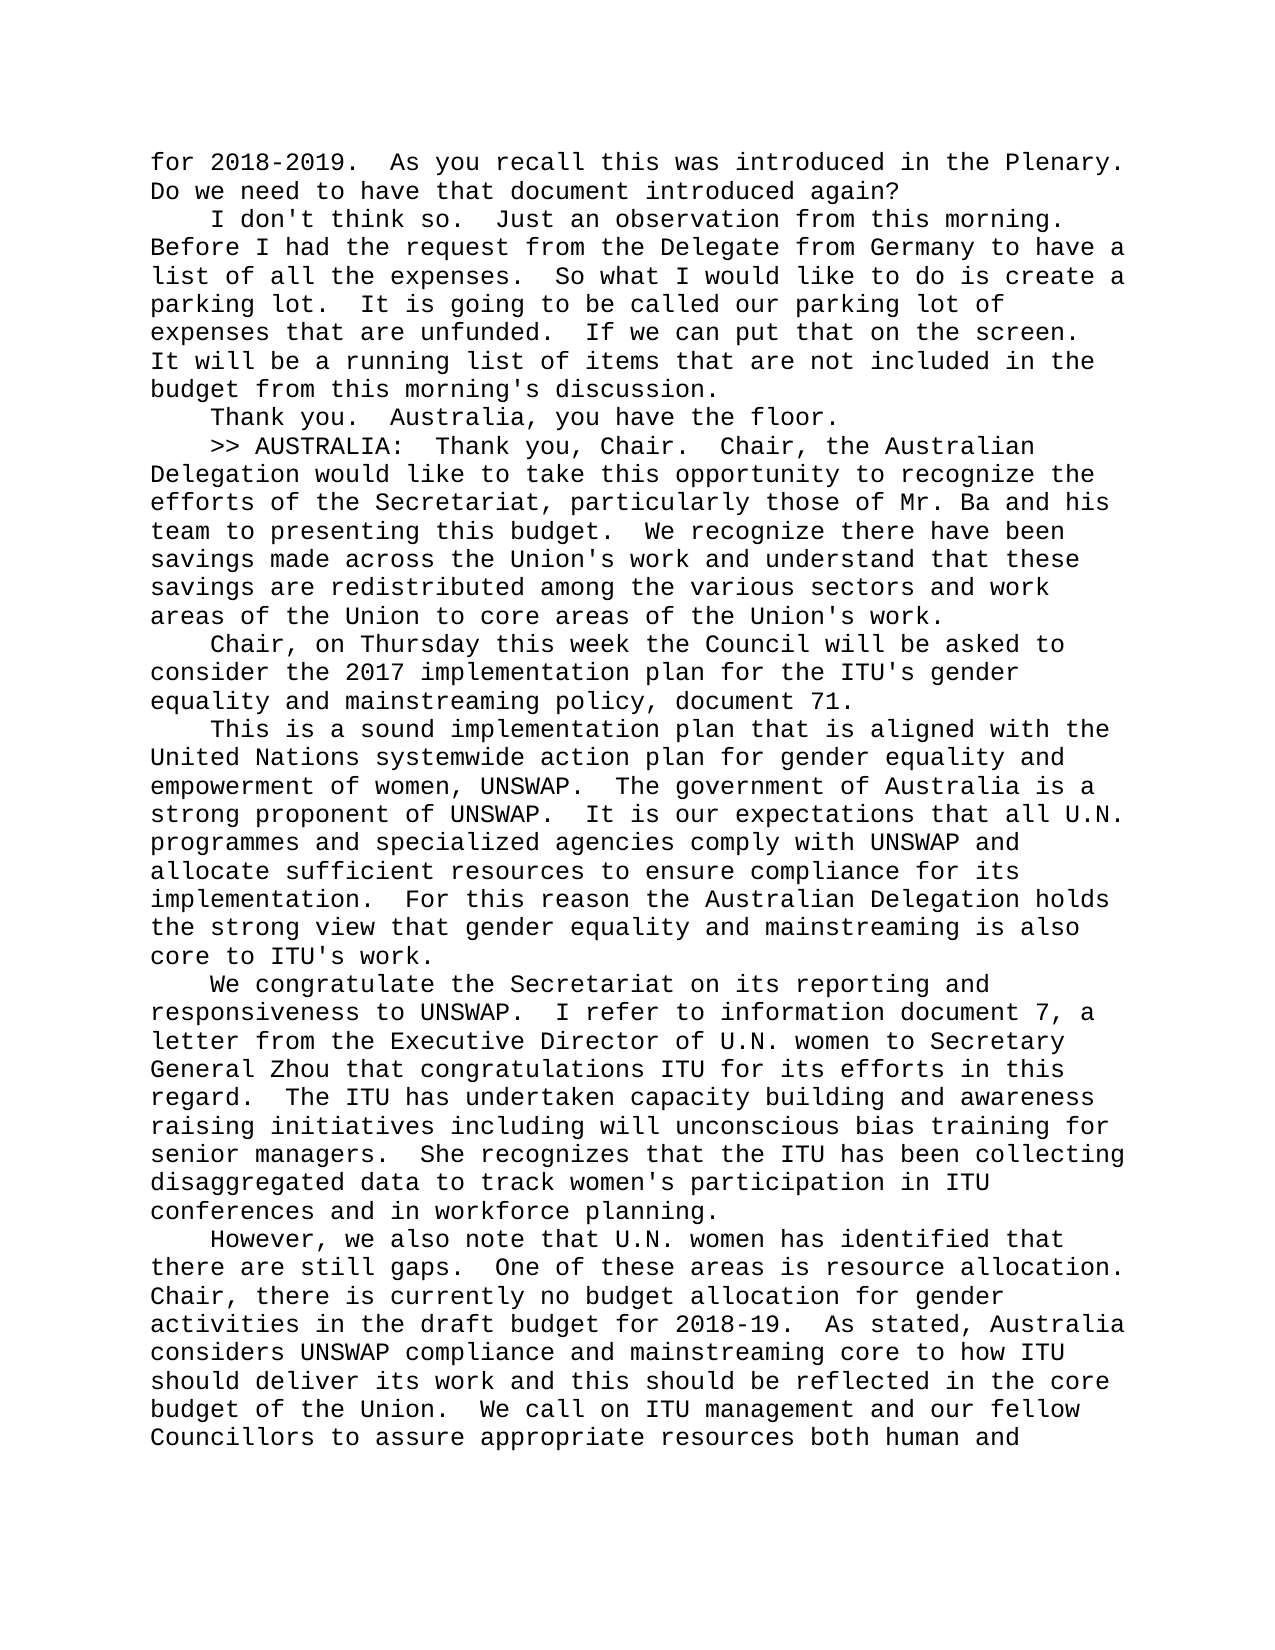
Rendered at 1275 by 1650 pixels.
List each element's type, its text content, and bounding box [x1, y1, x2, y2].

text We congratulate the Secretariat on its reporting and responsiveness to UNSWAP. I refer to information document 7, a letter from the Executive Director of U.N. women to Secretary General Zhou that congratulations ITU for its efforts in this regard. The ITU has undertaken capacity building and awareness raising initiatives including will unconscious bias training for senior managers. She recognizes that the ITU has been collecting disaggregated data to track women's participation in ITU conferences and in workforce planning. [150, 972, 1125, 1227]
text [150, 1227, 1125, 1453]
text >> AUSTRALIA: Thank you, Chair. Chair, the Australian Delegation would like to take this opportunity to recognize the efforts of the Secretariat, particularly those of Mr. Ba and his team to presenting this budget. We recognize there have been savings made across the Union's work and understand that these savings are redistributed among the various sectors and work areas of the Union to core areas of the Union's work. [150, 433, 1125, 632]
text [150, 150, 1125, 207]
text Chair, on Thursday this week the Council will be asked to consider the 2017 implementation plan for the ITU's gender equality and mainstreaming policy, document 71. [150, 632, 1125, 717]
text This is a sound implementation plan that is aligned with the United Nations systemwide action plan for gender equality and empowerment of women, UNSWAP. The government of Australia is a strong proponent of UNSWAP. It is our expectations that all U.N. programmes and specialized agencies comply with UNSWAP and allocate sufficient resources to ensure compliance for its implementation. For this reason the Australian Delegation holds the strong view that gender equality and mainstreaming is also core to ITU's work. [150, 717, 1125, 972]
text I don't think so. Just an observation from this morning. Before I had the request from the Delegate from Germany to have a list of all the expenses. So what I would like to do is create a parking lot. It is going to be called our parking lot of expenses that are unfunded. If we can put that on the screen. It will be a running list of items that are not included in the budget from this morning's discussion. [150, 207, 1125, 405]
text Thank you. Australia, you have the floor. [150, 405, 1125, 433]
